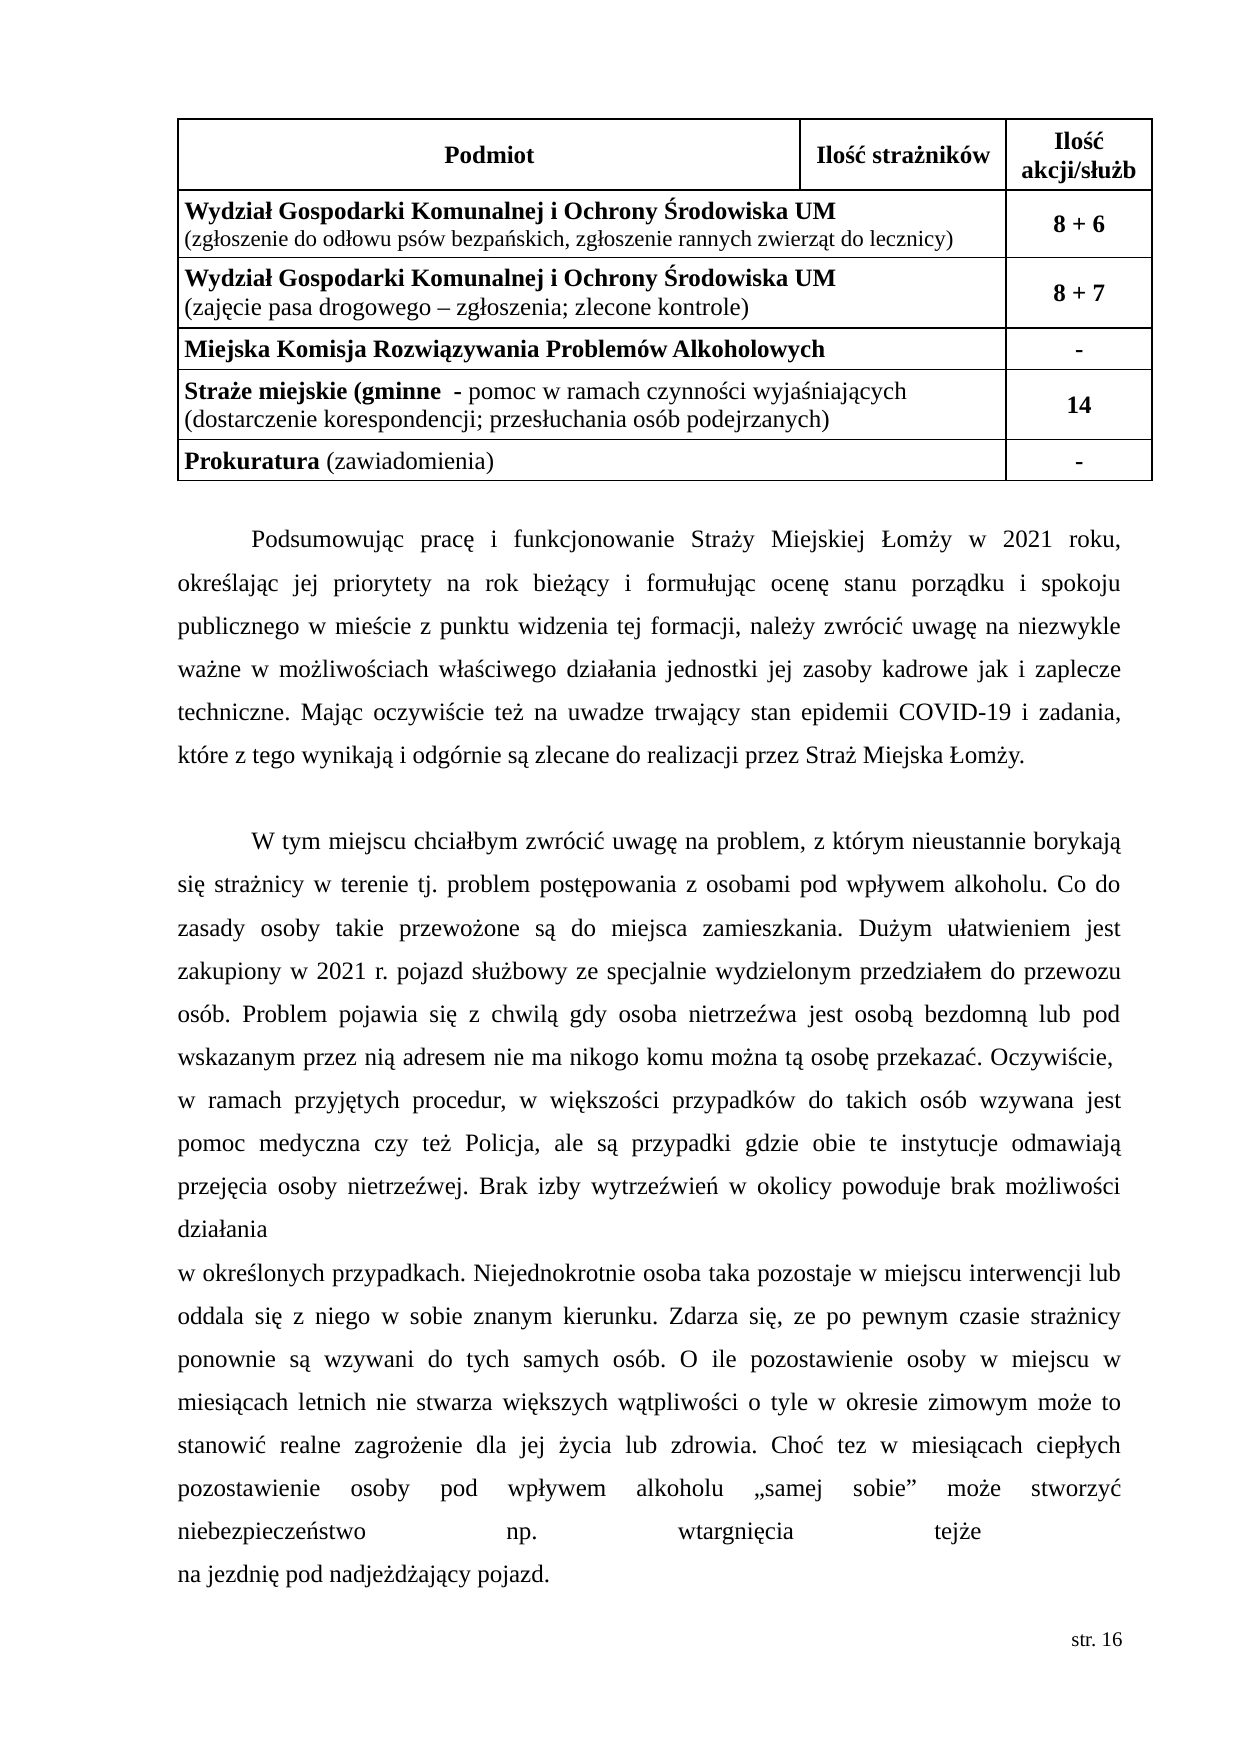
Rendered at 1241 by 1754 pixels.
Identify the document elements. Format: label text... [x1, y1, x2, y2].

table_cell Wydział Gospodarki Komunalnej i Ochrony Środowiska UM (zajęcie pasa drogowego – zgłoszenia; zlecone kontrole) [179, 258, 1005, 327]
table_cell - [1007, 329, 1151, 369]
table_cell 8 + 6 [1007, 191, 1151, 257]
table_cell - [1007, 440, 1151, 480]
table_cell Straże miejskie (gminne - pomoc w ramach czynności wyjaśniających (dostarczenie korespondencji; przesłuchania osób podejrzanych) [179, 370, 1005, 439]
table_cell Prokuratura (zawiadomienia) [179, 440, 1005, 480]
table_header Ilość akcji/służb [1007, 120, 1151, 189]
table_cell Wydział Gospodarki Komunalnej i Ochrony Środowiska UM (zgłoszenie do odłowu psów bezpańskich, zgłoszenie rannych zwierząt do lecznicy) [179, 191, 1005, 257]
table_cell 14 [1007, 370, 1151, 439]
table_cell Miejska Komisja Rozwiązywania Problemów Alkoholowych [179, 329, 1005, 369]
text W tym miejscu chciałbym zwrócić uwagę na problem, z którym nieustannie borykają się strażnicy w terenie tj. problem postępowania z osobami pod wpływem alkoholu. Co do zasady osoby takie przewożone są do miejsca zamieszkania. Dużym ułatwieniem jest zakupiony w 2021 r. pojazd służbowy ze specjalnie wydzielonym przedziałem do przewozu osób. Problem pojawia się z chwilą gdy osoba nietrzeźwa jest osobą bezdomną lub pod wskazanym przez nią adresem nie ma nikogo komu można tą osobę przekazać. Oczywiście, w ramach przyjętych procedur, w większości przypadków do takich osób wzywana jest pomoc medyczna czy też Policja, ale są przypadki gdzie obie te instytucje odmawiają przejęcia osoby nietrzeźwej. Brak izby wytrzeźwień w okolicy powoduje brak możliwości działania w określonych przypadkach. Niejednokrotnie osoba taka pozostaje w miejscu interwencji lub oddala się z niego w sobie znanym kierunku. Zdarza się, ze po pewnym czasie strażnicy ponownie są wzywani do tych samych osób. O ile pozostawienie osoby w miejscu w miesiącach letnich nie stwarza większych wątpliwości o tyle w okresie zimowym może to stanowić realne zagrożenie dla jej życia lub zdrowia. Choć tez w miesiącach ciepłych pozostawienie osoby pod wpływem alkoholu „samej sobie” może stworzyć niebezpieczeństwo np. wtargnięcia tejże na jezdnię pod nadjeżdżający pojazd. [177, 826, 1122, 1588]
text Podsumowując pracę i funkcjonowanie Straży Miejskiej Łomży w 2021 roku, określając jej priorytety na rok bieżący i formułując ocenę stanu porządku i spokoju publicznego w mieście z punktu widzenia tej formacji, należy zwrócić uwagę na niezwykle ważne w możliwościach właściwego działania jednostki jej zasoby kadrowe jak i zaplecze techniczne. Mając oczywiście też na uwadze trwający stan epidemii COVID-19 i zadania, które z tego wynikają i odgórnie są zlecane do realizacji przez Straż Miejska Łomży. [177, 524, 1122, 769]
table_header Ilość strażników [801, 120, 1005, 189]
table_header Podmiot [179, 120, 799, 189]
table_cell 8 + 7 [1007, 258, 1151, 327]
